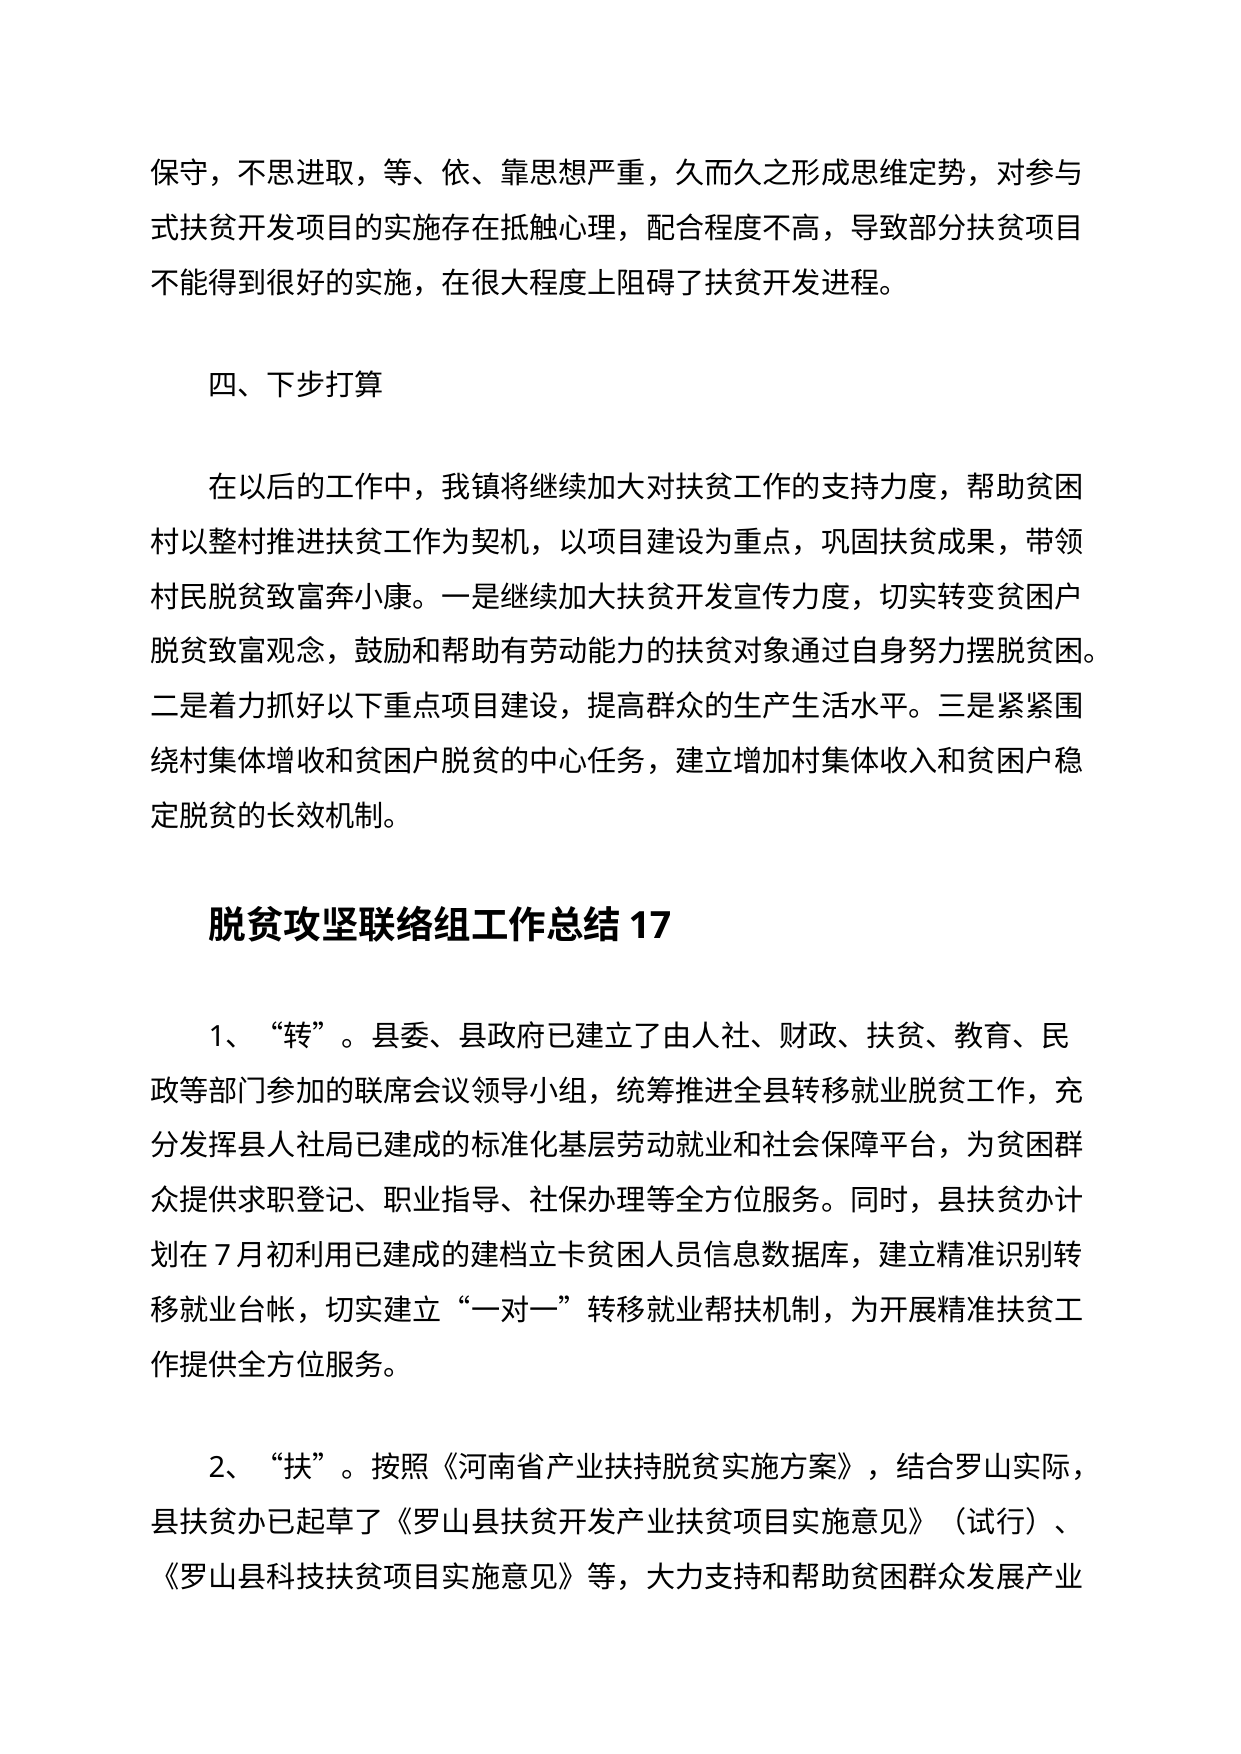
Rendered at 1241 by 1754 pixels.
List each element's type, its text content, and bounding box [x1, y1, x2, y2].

text 四、下步打算 [150, 362, 1090, 404]
text 1、“转”。县委、县政府已建立了由人社、财政、扶贫、教育、民政等部门参加的联席会议领导小组，统筹推进全县转移就业脱贫工作，充分发挥县人社局已建成的标准化基层劳动就业和社会保障平台，为贫困群众提供求职登记、职业指导、社保办理等全方位服务。同时，县扶贫办计划在7月初利用已建成的建档立卡贫困人员信息数据库，建立精准识别转移就业台帐，切实建立“一对一”转移就业帮扶机制，为开展精准扶贫工作提供全方位服务。 [150, 1012, 1090, 1384]
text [150, 1443, 1090, 1596]
text 在以后的工作中，我镇将继续加大对扶贫工作的支持力度，帮助贫困村以整村推进扶贫工作为契机，以项目建设为重点，巩固扶贫成果，带领村民脱贫致富奔小康。一是继续加大扶贫开发宣传力度，切实转变贫困户脱贫致富观念，鼓励和帮助有劳动能力的扶贫对象通过自身努力摆脱贫困。二是着力抓好以下重点项目建设，提高群众的生产生活水平。三是紧紧围绕村集体增收和贫困户脱贫的中心任务，建立增加村集体收入和贫困户稳定脱贫的长效机制。 [150, 463, 1090, 835]
text 脱贫攻坚联络组工作总结17 [150, 894, 1090, 949]
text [150, 150, 1090, 302]
